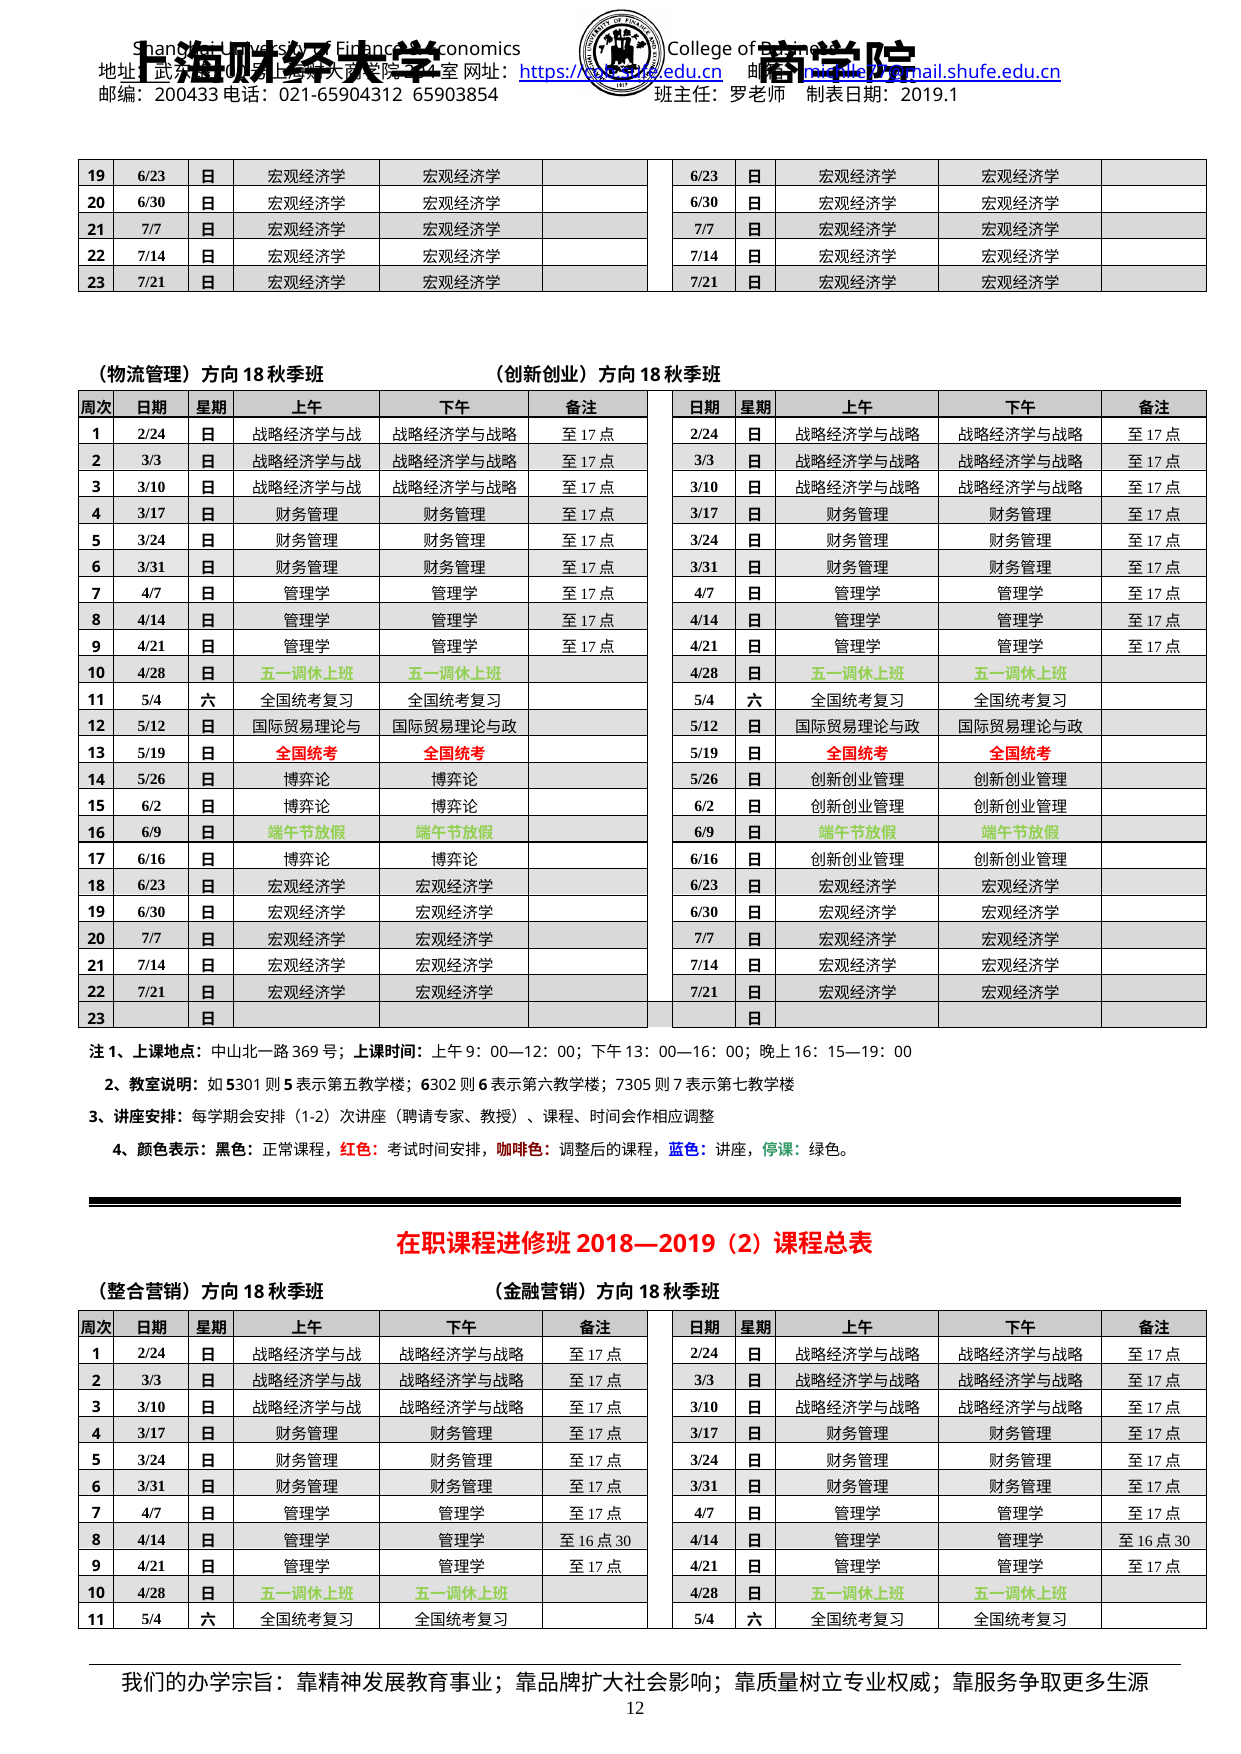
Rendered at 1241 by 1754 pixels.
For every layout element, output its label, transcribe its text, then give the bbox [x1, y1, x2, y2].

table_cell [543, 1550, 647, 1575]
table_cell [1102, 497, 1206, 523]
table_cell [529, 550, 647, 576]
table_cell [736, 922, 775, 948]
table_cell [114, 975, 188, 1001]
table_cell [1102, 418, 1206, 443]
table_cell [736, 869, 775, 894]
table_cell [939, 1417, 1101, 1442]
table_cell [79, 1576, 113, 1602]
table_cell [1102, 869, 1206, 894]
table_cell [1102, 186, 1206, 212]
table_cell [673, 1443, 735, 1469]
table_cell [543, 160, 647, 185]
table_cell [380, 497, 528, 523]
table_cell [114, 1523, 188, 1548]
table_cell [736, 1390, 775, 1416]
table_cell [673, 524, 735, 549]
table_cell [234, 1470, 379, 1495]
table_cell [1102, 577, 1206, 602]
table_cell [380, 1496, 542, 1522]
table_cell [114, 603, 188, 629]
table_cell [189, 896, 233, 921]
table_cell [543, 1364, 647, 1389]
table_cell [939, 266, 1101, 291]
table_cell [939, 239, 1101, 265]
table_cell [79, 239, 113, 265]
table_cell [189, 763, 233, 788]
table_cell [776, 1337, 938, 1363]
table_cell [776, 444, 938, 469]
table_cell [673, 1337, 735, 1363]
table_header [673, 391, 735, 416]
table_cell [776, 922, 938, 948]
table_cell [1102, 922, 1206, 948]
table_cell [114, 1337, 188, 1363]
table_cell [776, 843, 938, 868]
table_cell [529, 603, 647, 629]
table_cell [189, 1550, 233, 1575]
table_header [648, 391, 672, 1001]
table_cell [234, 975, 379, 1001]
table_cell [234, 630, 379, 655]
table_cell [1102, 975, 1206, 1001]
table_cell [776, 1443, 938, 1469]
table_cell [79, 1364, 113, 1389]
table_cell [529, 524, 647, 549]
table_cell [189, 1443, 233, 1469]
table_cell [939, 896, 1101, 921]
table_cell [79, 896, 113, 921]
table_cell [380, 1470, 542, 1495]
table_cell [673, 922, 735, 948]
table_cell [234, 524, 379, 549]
text 3、讲座安排：每学期会安排（1-2）次讲座（聘请专家、教授）、课程、时间会作相应调整 [89, 1100, 1181, 1132]
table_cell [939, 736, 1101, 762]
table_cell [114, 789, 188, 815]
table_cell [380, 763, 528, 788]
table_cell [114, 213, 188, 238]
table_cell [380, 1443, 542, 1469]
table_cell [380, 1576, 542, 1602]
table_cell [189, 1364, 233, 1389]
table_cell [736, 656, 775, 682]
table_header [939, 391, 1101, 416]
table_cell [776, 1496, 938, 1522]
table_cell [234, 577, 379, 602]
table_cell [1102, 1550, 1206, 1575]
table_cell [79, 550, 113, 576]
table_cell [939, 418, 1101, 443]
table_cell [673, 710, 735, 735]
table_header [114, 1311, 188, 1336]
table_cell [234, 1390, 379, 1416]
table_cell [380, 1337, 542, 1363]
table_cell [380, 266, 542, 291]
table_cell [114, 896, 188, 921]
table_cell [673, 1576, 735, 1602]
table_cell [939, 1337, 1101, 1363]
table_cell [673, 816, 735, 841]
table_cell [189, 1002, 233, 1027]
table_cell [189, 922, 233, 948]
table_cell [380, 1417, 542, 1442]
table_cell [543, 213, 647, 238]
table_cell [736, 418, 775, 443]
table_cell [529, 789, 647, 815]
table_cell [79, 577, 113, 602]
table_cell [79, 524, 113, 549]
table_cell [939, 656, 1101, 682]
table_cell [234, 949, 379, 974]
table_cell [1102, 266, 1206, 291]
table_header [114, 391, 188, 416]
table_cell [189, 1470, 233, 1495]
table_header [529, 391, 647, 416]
text 4、颜色表示：黑色：正常课程，红色：考试时间安排，咖啡色：调整后的课程，蓝色：讲座，停课：绿色。 [89, 1132, 1181, 1165]
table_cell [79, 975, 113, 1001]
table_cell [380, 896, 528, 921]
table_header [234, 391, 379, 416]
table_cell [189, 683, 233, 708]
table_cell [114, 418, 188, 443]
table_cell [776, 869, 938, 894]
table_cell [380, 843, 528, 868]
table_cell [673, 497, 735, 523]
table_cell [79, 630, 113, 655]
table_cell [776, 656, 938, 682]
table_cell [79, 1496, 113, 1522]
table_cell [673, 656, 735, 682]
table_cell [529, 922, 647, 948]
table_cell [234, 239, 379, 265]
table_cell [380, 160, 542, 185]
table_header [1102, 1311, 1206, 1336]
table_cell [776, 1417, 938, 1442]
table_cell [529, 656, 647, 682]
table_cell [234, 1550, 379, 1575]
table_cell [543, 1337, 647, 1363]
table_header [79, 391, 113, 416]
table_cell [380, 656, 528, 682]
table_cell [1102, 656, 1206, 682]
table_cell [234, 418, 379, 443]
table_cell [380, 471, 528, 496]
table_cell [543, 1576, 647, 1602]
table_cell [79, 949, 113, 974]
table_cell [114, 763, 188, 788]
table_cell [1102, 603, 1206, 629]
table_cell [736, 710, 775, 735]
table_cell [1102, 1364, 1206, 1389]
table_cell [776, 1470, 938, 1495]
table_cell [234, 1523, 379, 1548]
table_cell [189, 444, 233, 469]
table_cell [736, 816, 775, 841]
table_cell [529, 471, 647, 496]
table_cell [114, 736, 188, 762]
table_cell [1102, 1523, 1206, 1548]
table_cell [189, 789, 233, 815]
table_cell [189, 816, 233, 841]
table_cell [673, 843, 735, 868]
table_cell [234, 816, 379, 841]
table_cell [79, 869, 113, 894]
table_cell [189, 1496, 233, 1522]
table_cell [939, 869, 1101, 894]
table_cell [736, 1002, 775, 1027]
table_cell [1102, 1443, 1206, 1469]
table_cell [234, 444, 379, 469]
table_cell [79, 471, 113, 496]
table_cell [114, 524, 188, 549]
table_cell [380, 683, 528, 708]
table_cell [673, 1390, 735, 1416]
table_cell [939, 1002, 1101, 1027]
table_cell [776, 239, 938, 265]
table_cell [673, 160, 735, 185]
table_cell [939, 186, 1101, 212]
text （物流管理）方向18秋季班 （创新创业）方向18秋季班 [89, 357, 1181, 390]
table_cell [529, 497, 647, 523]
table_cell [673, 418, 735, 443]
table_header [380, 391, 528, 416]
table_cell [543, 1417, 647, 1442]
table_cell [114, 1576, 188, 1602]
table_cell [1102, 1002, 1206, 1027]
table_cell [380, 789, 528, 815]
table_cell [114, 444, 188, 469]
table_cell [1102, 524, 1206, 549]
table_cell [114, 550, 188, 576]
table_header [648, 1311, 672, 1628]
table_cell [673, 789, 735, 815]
text （整合营销）方向 18秋季班 （金融营销）方向 18秋季班 [89, 1274, 1181, 1306]
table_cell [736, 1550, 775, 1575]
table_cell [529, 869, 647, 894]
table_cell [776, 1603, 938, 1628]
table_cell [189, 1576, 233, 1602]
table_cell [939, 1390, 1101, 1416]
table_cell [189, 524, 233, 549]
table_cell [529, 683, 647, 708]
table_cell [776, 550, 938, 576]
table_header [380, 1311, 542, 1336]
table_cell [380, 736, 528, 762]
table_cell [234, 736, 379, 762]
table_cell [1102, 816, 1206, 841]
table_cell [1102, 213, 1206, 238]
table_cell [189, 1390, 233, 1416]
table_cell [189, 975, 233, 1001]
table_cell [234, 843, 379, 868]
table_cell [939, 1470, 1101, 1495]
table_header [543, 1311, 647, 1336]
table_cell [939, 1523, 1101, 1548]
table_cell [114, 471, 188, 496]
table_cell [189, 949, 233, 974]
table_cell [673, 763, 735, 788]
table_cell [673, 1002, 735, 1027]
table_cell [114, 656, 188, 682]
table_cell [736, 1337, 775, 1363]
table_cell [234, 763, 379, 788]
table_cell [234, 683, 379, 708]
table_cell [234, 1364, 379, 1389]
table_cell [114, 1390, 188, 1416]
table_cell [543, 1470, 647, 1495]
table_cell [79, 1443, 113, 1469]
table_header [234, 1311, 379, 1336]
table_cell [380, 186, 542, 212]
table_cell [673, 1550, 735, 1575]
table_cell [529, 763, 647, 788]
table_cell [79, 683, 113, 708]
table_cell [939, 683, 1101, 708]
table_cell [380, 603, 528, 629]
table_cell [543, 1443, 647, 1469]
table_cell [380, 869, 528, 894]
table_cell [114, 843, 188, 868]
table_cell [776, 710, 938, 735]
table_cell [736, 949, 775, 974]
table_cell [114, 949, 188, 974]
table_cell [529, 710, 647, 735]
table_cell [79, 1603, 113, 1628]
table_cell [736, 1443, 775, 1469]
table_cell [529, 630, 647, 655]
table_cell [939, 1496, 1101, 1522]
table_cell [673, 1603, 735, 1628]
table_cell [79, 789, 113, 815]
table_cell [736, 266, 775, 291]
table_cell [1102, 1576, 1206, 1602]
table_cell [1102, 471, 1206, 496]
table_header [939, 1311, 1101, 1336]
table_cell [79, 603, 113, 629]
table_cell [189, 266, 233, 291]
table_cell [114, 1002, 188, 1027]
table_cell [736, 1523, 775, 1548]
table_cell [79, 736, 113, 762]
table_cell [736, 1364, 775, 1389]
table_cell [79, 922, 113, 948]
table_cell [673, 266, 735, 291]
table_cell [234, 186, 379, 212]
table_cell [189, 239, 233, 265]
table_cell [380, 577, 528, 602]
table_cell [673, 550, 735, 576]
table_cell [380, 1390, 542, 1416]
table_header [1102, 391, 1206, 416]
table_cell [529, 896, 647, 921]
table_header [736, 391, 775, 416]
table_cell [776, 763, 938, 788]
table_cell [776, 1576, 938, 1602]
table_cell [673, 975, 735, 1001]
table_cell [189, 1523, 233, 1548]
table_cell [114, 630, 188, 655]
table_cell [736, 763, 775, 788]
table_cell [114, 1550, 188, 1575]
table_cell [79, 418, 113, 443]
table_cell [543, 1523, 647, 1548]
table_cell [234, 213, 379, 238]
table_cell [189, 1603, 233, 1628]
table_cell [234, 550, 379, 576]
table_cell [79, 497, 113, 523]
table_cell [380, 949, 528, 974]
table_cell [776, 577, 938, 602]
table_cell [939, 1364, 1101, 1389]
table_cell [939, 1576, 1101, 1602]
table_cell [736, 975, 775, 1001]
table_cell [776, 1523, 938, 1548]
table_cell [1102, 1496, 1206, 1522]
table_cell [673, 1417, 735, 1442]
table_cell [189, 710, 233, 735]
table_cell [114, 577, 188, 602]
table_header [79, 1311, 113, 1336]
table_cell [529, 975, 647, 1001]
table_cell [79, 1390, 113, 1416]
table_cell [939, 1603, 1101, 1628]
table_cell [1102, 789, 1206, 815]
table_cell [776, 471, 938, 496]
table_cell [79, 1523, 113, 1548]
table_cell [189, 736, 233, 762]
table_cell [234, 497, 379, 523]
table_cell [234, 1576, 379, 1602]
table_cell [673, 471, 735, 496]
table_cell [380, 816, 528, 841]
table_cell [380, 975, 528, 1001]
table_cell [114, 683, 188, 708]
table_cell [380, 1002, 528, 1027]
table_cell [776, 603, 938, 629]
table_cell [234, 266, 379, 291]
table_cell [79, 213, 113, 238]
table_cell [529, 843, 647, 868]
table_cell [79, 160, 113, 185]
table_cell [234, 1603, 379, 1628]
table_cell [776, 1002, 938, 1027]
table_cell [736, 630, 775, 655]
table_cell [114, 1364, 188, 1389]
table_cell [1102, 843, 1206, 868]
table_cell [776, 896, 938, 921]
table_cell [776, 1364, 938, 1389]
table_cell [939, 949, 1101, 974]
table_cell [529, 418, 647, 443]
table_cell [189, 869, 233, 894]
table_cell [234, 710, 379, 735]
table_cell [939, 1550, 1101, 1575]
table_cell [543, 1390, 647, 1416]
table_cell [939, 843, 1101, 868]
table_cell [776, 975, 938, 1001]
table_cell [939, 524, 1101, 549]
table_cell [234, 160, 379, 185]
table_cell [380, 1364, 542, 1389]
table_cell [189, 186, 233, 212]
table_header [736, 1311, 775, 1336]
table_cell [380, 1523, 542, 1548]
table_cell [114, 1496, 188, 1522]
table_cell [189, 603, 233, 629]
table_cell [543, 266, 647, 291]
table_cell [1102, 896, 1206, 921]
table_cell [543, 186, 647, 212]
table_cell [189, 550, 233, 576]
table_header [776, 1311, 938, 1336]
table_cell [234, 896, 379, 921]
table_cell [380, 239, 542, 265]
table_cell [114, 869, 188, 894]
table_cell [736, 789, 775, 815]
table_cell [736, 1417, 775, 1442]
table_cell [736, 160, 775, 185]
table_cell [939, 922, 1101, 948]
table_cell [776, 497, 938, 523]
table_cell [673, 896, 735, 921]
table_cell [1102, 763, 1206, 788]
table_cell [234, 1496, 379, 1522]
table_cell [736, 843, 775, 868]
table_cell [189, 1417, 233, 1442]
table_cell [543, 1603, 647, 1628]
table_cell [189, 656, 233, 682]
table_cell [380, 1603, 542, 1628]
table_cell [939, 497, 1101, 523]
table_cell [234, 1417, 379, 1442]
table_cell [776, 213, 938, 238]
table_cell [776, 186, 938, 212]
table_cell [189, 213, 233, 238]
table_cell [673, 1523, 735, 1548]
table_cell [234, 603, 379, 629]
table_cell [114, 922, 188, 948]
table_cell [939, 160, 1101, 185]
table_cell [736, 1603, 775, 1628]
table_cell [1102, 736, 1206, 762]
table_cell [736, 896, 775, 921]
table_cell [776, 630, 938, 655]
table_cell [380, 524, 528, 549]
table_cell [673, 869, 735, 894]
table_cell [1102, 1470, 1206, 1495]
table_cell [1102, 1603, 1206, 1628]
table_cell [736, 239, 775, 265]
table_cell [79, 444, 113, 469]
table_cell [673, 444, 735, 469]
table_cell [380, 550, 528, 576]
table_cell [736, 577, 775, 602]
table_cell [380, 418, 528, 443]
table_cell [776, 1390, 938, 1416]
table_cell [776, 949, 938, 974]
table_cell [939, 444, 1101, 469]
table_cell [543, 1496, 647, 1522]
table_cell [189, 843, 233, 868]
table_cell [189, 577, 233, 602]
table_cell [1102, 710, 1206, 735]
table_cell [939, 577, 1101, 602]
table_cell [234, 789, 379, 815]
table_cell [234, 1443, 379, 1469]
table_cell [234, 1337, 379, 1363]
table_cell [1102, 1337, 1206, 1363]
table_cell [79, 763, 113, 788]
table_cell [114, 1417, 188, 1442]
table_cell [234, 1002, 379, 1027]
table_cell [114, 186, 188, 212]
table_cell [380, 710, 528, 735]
text 在职课程进修班2018—2019（2）课程总表 [89, 1207, 1181, 1274]
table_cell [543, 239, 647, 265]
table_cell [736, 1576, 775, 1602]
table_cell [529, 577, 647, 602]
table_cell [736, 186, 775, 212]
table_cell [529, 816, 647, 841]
text 注 1、上课地点：中山北一路369号；上课时间：上午9：00—12：00；下午13：00—16：00；晚上16：15—19：00 [89, 1035, 1181, 1067]
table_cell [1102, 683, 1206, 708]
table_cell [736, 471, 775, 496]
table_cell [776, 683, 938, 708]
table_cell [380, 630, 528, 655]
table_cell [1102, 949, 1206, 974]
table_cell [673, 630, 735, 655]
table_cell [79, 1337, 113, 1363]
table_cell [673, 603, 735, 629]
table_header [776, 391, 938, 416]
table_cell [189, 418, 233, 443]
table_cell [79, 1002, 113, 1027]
text 2、教室说明：如5301则5表示第五教学楼；6302则6表示第六教学楼；7305则7表示第七教学楼 [89, 1067, 1181, 1100]
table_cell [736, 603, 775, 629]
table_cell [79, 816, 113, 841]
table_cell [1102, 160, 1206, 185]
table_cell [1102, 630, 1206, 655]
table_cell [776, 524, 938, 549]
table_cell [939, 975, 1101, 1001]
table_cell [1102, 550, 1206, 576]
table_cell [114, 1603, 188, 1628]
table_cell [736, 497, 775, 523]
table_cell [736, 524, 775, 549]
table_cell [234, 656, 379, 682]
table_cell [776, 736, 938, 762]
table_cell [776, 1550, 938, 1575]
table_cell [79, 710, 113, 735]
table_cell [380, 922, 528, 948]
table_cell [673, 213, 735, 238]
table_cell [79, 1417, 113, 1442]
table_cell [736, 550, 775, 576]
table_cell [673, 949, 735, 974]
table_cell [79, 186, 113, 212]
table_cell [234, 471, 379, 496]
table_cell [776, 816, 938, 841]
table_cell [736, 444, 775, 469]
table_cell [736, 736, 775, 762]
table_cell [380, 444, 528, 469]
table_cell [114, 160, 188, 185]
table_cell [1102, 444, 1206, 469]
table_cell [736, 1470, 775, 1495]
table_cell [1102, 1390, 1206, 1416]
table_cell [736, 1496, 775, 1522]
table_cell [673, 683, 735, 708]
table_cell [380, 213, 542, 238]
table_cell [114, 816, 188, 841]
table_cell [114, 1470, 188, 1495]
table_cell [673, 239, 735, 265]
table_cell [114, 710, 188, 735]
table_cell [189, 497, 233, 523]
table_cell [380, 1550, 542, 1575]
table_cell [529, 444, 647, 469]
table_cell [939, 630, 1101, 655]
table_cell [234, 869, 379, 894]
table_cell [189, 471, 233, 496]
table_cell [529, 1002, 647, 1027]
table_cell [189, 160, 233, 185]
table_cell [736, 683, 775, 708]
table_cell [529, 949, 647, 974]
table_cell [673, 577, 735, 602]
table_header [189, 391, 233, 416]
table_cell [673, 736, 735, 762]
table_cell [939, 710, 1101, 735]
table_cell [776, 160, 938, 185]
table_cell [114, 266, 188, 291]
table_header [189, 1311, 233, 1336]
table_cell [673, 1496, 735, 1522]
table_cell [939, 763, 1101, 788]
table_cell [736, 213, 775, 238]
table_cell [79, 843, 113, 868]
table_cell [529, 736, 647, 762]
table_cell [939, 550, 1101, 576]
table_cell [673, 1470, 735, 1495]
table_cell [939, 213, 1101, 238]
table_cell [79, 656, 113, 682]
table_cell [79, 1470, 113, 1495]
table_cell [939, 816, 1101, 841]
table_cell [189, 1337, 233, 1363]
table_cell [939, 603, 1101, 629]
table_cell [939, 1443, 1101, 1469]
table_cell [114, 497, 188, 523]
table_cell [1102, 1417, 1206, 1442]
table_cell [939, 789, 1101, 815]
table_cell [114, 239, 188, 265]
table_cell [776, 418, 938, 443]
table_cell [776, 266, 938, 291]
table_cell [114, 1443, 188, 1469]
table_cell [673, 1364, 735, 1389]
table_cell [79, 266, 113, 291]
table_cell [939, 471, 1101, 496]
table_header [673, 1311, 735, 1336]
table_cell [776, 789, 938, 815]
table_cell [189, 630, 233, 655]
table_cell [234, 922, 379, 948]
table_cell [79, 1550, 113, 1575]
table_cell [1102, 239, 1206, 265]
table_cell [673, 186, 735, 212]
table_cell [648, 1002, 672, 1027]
